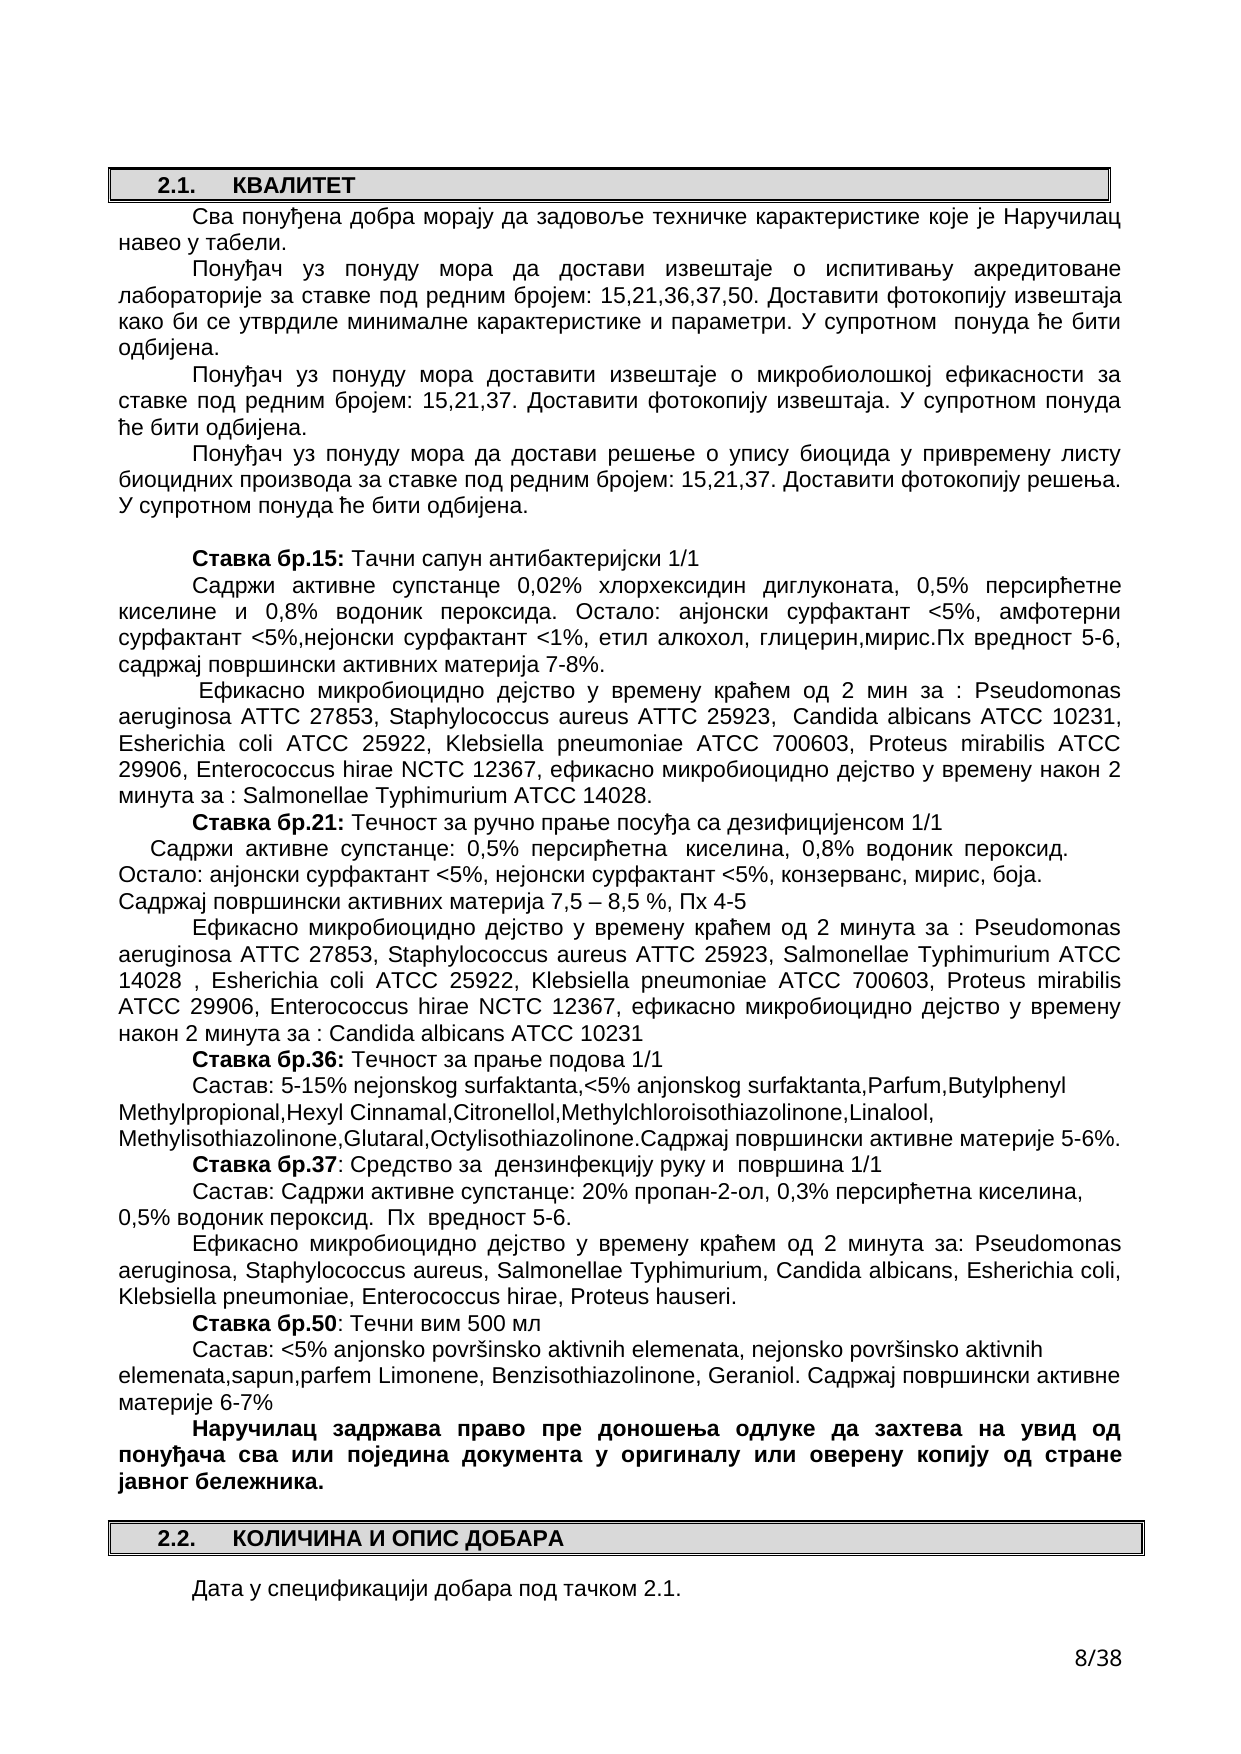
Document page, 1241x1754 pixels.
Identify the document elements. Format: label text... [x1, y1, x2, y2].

text Ставка бр.15: Тачни сапун антибактеријски 1/1 [118, 545, 1122, 572]
text Садржи активне супстанце: 0,5% персирћетна киселина, 0,8% водоник пероксид. Остало: анјонски сурфактант <5%, нејонски сурфактант <5%, конзерванс, мирис, боја. [118, 835, 1069, 888]
text Ставка бр.50: Течни вим 500 мл [118, 1309, 1122, 1336]
text Ефикасно микробиоцидно дејство у времену краћем од 2 мин за : Pseudomonas aeruginosa ATTC 27853, Staphylococcus aureus ATTC 25923, Candida albicans ATCC 10231, Esherichia coli ATCC 25922, Klebsiella pneumoniae ATCC 700603, Proteus mirabilis ATCC 29906, Enterococcus hirae NCTC 12367, ефикасно микробиоцидно дејство у времену након 2 минута за : Salmonellae Typhimurium ATCC 14028. [118, 677, 1122, 809]
table_header КОЛИЧИНА И ОПИС ДОБАРА [111, 1524, 1141, 1553]
text Садржај површински активних материја 7,5 – 8,5 %, Пх 4-5 [118, 888, 1069, 914]
text Ставка бр.21: Течност за ручно прање посуђа са дезифицијенсом 1/1 [118, 809, 1122, 835]
text Ефикасно микробиоцидно дејство у времену краћем од 2 минута за: Pseudomonas aeruginosa, Staphylococcus aureus, Salmonellae Typhimurium, Candida albicans, Esherichia coli, Klebsiella pneumoniae, Enterococcus hirae, Proteus hauseri. [118, 1230, 1122, 1309]
text Ставка бр.36: Течност за прање подова 1/1 [118, 1046, 1122, 1072]
text Дата у спецификацији добара под тачком 2.1. [118, 1575, 1122, 1601]
text Састав: Садржи активне супстанце: 20% пропан-2-ол, 0,3% персирћетна киселина, 0,5% водоник пероксид. Пх вредност 5-6. [118, 1178, 1122, 1230]
text Ефикасно микробиоцидно дејство у времену краћем од 2 минута за : Pseudomonas aeruginosa ATTC 27853, Staphylococcus aureus ATTC 25923, Salmonellae Typhimurium ATCC 14028 , Esherichia coli ATCC 25922, Klebsiella pneumoniae ATCC 700603, Proteus mirabilis ATCC 29906, Enterococcus hirae NCTC 12367, ефикасно микробиоцидно дејство у времену након 2 минута за : Candida albicans ATCC 10231 [118, 914, 1122, 1046]
text Понуђач уз понуду мора да достави решење о упису биоцида у привремену листу биоцидних производа за ставке под редним бројем: 15,21,37. Доставити фотокопију решења. У супротном понуда ће бити одбијена. [118, 440, 1122, 519]
text Ставка бр.37: Средство за дензинфекцију руку и површина 1/1 [118, 1151, 1122, 1178]
table_header КВАЛИТЕТ [111, 170, 1108, 199]
text Понуђач уз понуду мора да достави извештаје о испитивању акредитоване лабораторије за ставке под редним бројем: 15,21,36,37,50. Доставити фотокопију извештаја како би се утврдиле минималне карактеристике и параметри. У супротном понуда ће бити одбијена. [118, 255, 1122, 361]
text Састав: 5-15% nejonskog surfaktanta,<5% anjonskog surfaktanta,Parfum,Butylphenyl Methylpropional,Hexyl Cinnamal,Citronellol,Methylchloroisothiazolinone,Linalool, Methylisothiazolinone,Glutaral,Octylisothiazolinone.Садржај површински активне материје 5-6%. [118, 1072, 1122, 1151]
text Сва понуђена добра морају да задовоље техничке карактеристике које је Наручилац навео у табели. [118, 203, 1122, 255]
text Састав: <5% anjonsko površinsko aktivnih elemenata, nejonsko površinsko aktivnih elemenata,sapun,parfem Limonene, Benzisothiazolinone, Geraniol. Садржај површински активне материје 6-7% [118, 1336, 1122, 1415]
text Понуђач уз понуду мора доставити извештаје о микробиолошкој ефикасности за ставке под редним бројем: 15,21,37. Доставити фотокопију извештаја. У супротном понуда ће бити одбијена. [118, 361, 1122, 440]
text Наручилац задржава право пре доношења одлуке да захтева на увид од понуђача сва или поједина документа у оригиналу или оверену копију од стране јавног бележника. [118, 1415, 1122, 1494]
text Садржи активне супстанце 0,02% хлорхексидин диглуконата, 0,5% персирћетне киселине и 0,8% водоник пероксида. Остало: анјонски сурфактант <5%, амфотерни сурфактант <5%,нејонски сурфактант <1%, етил алкохол, глицерин,мирис.Пх вредност 5-6, садржај површински активних материја 7-8%. [118, 572, 1122, 677]
